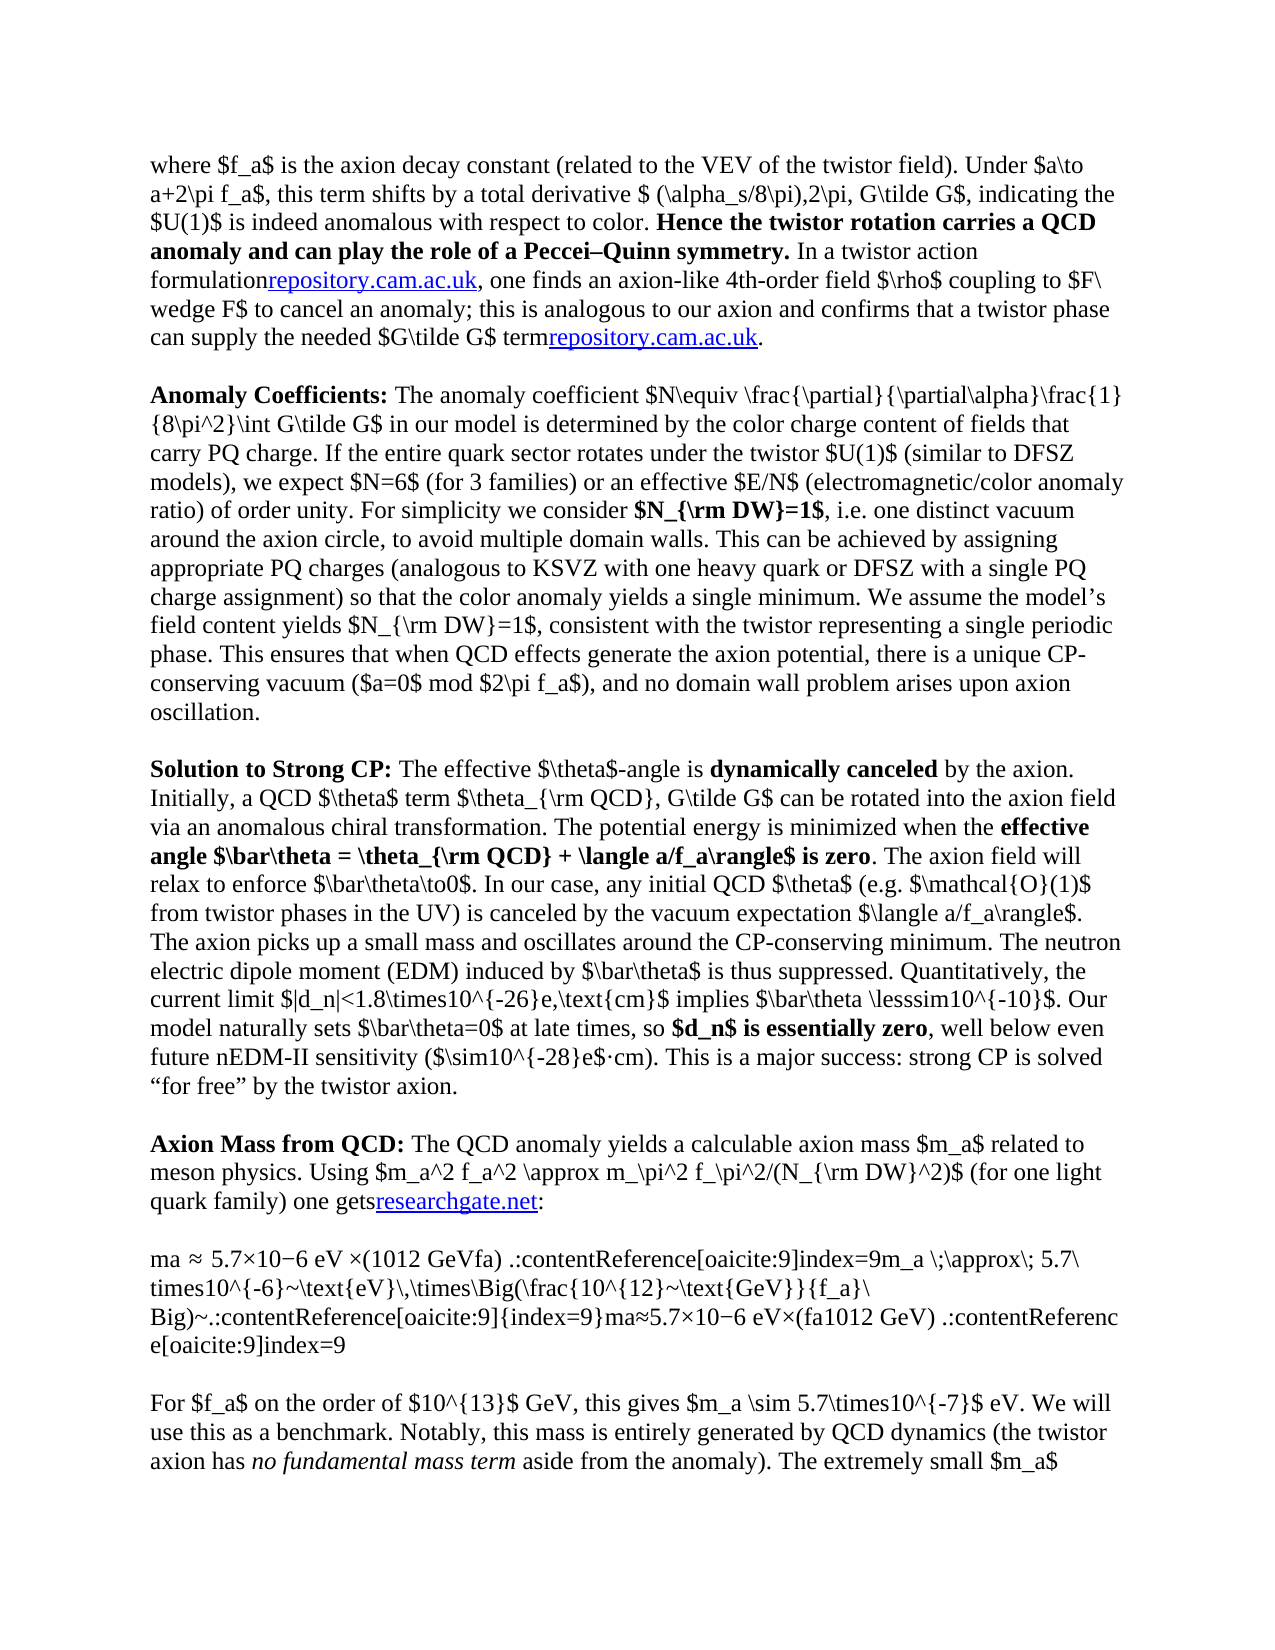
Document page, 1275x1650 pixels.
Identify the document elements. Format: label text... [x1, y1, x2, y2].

text Solution to Strong CP: The effective $\theta$-angle is dynamically canceled by the axion. Initially, a QCD $\theta$ term $\theta_{\rm QCD}, G\tilde G$ can be rotated into the axion field via an anomalous chiral transformation. The potential energy is minimized when the effective angle $\bar\theta = \theta_{\rm QCD} + \langle a/f_a\rangle$ is zero. The axion field will relax to enforce $\bar\theta\to0$. In our case, any initial QCD $\theta$ (e.g. $\mathcal{O}(1)$ from twistor phases in the UV) is canceled by the vacuum expectation $\langle a/f_a\rangle$. The axion picks up a small mass and oscillates around the CP-conserving minimum. The neutron electric dipole moment (EDM) induced by $\bar\theta$ is thus suppressed. Quantitatively, the current limit $|d_n|<1.8\times10^{-26}e,\text{cm}$ implies $\bar\theta \lesssim10^{-10}$. Our model naturally sets $\bar\theta=0$ at late times, so $d_n$ is essentially zero, well below even future nEDM-II sensitivity ($\sim10^{-28}e$·cm). This is a major success: strong CP is solved “for free” by the twistor axion. [150, 754, 1125, 1099]
text Axion Mass from QCD: The QCD anomaly yields a calculable axion mass $m_a$ related to meson physics. Using $m_a^2 f_a^2 \approx m_\pi^2 f_\pi^2/(N_{\rm DW}^2)$ (for one light quark family) one getsresearchgate.net: [150, 1129, 1125, 1215]
text Anomaly Coefficients: The anomaly coefficient $N\equiv \frac{\partial}{\partial\alpha}\frac{1}{8\pi^2}\int G\tilde G$ in our model is determined by the color charge content of fields that carry PQ charge. If the entire quark sector rotates under the twistor $U(1)$ (similar to DFSZ models), we expect $N=6$ (for 3 families) or an effective $E/N$ (electromagnetic/color anomaly ratio) of order unity. For simplicity we consider $N_{\rm DW}=1$, i.e. one distinct vacuum around the axion circle, to avoid multiple domain walls. This can be achieved by assigning appropriate PQ charges (analogous to KSVZ with one heavy quark or DFSZ with a single PQ charge assignment) so that the color anomaly yields a single minimum. We assume the model’s field content yields $N_{\rm DW}=1$, consistent with the twistor representing a single periodic phase. This ensures that when QCD effects generate the axion potential, there is a unique CP-conserving vacuum ($a=0$ mod $2\pi f_a$), and no domain wall problem arises upon axion oscillation. [150, 380, 1125, 725]
text where $f_a$ is the axion decay constant (related to the VEV of the twistor field). Under $a\to a+2\pi f_a$, this term shifts by a total derivative $ (\alpha_s/8\pi),2\pi, G\tilde G$, indicating the $U(1)$ is indeed anomalous with respect to color. Hence the twistor rotation carries a QCD anomaly and can play the role of a Peccei–Quinn symmetry. In a twistor action formulationrepository.cam.ac.uk, one finds an axion-like 4th-order field $\rho$ coupling to $F\wedge F$ to cancel an anomaly; this is analogous to our axion and confirms that a twistor phase can supply the needed $G\tilde G$ termrepository.cam.ac.uk. [150, 150, 1125, 351]
text ma ≈ 5.7×10−6 eV ×(1012 GeVfa) .:contentReference[oaicite:9]index=9m_a \;\approx\; 5.7\times10^{-6}~\text{eV}\,\times\Big(\frac{10^{12}~\text{GeV}}{f_a}\Big)~.:contentReference[oaicite:9]{index=9}ma​≈5.7×10−6 eV×(fa​1012 GeV​) .:contentReference[oaicite:9]index=9 [150, 1244, 1125, 1359]
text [150, 1388, 1125, 1474]
